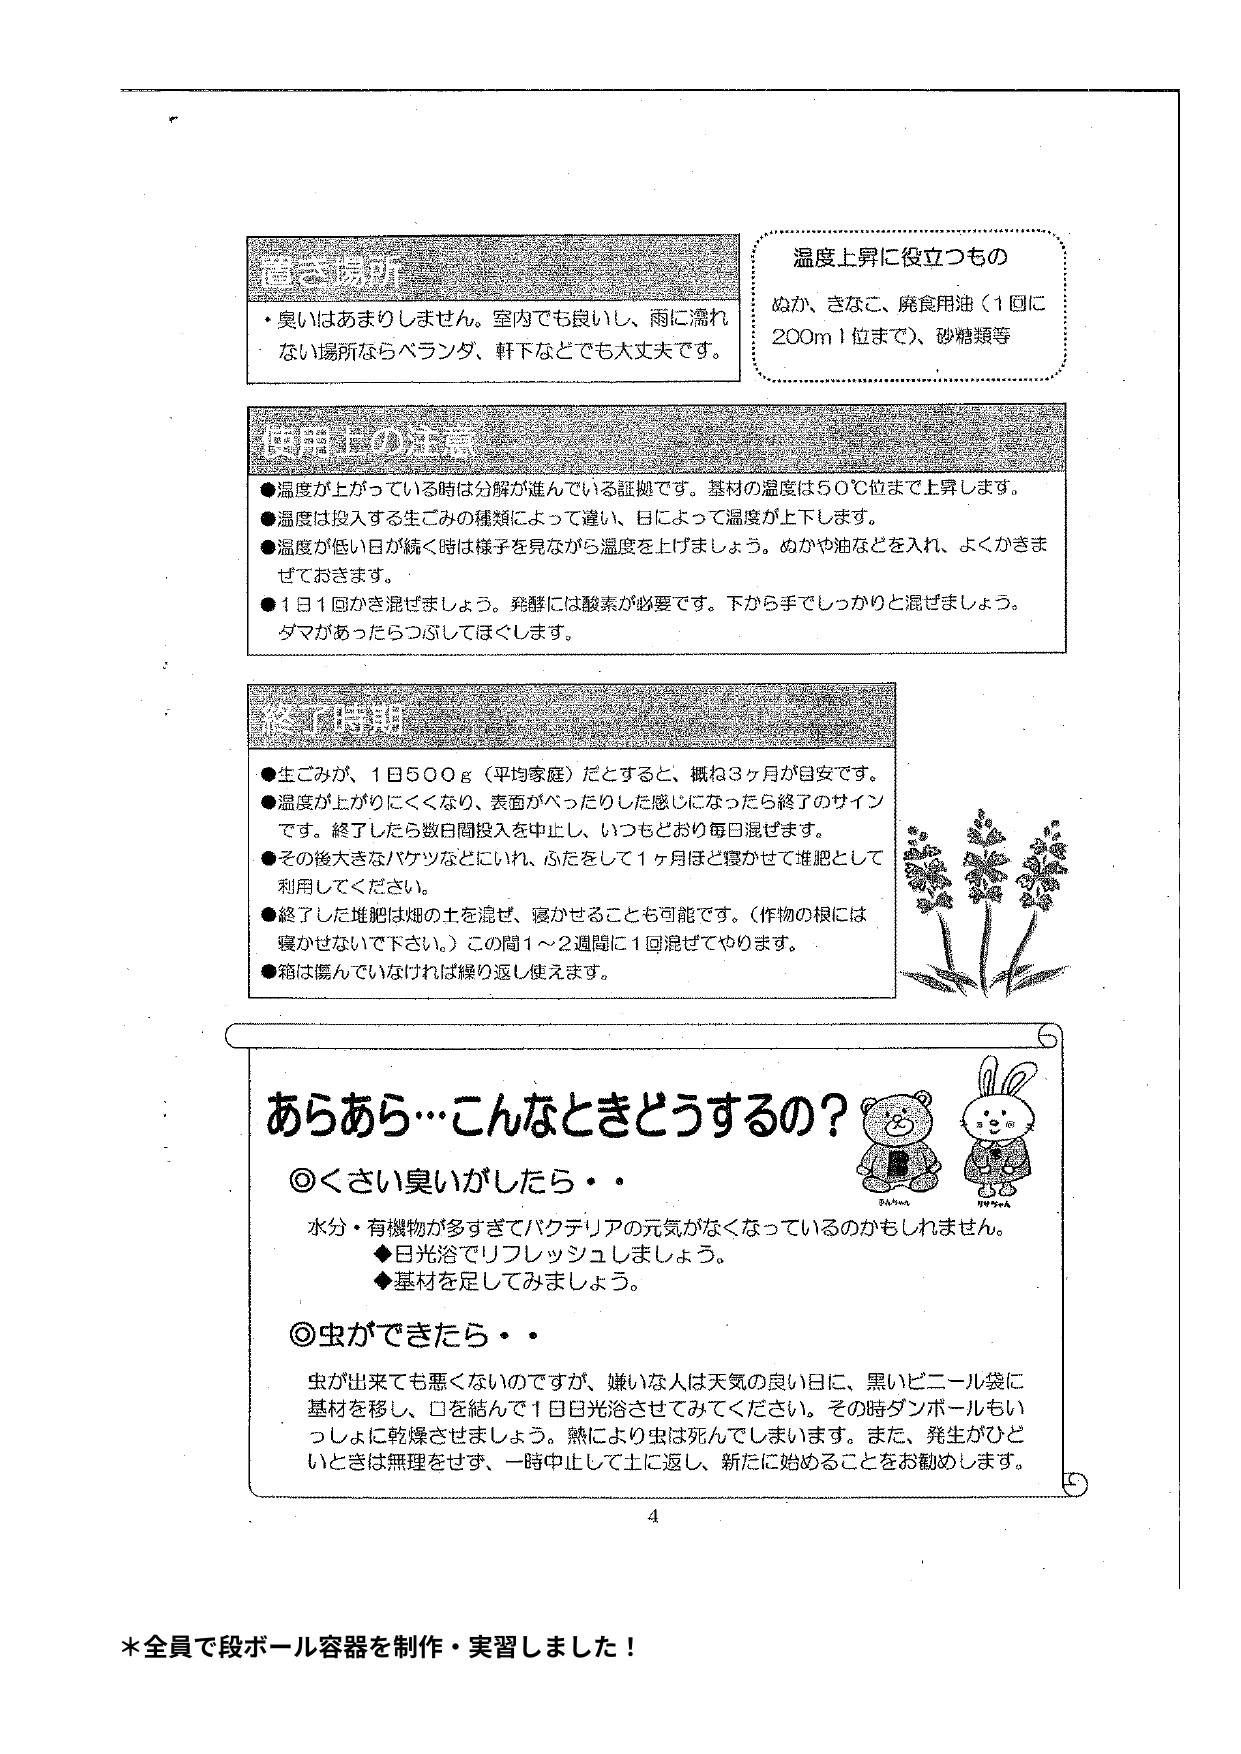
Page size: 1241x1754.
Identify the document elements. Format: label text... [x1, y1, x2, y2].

text ＊全員で段ボール容器を制作・実習しました！ [118, 1627, 1180, 1664]
picture [118, 89, 1180, 1589]
